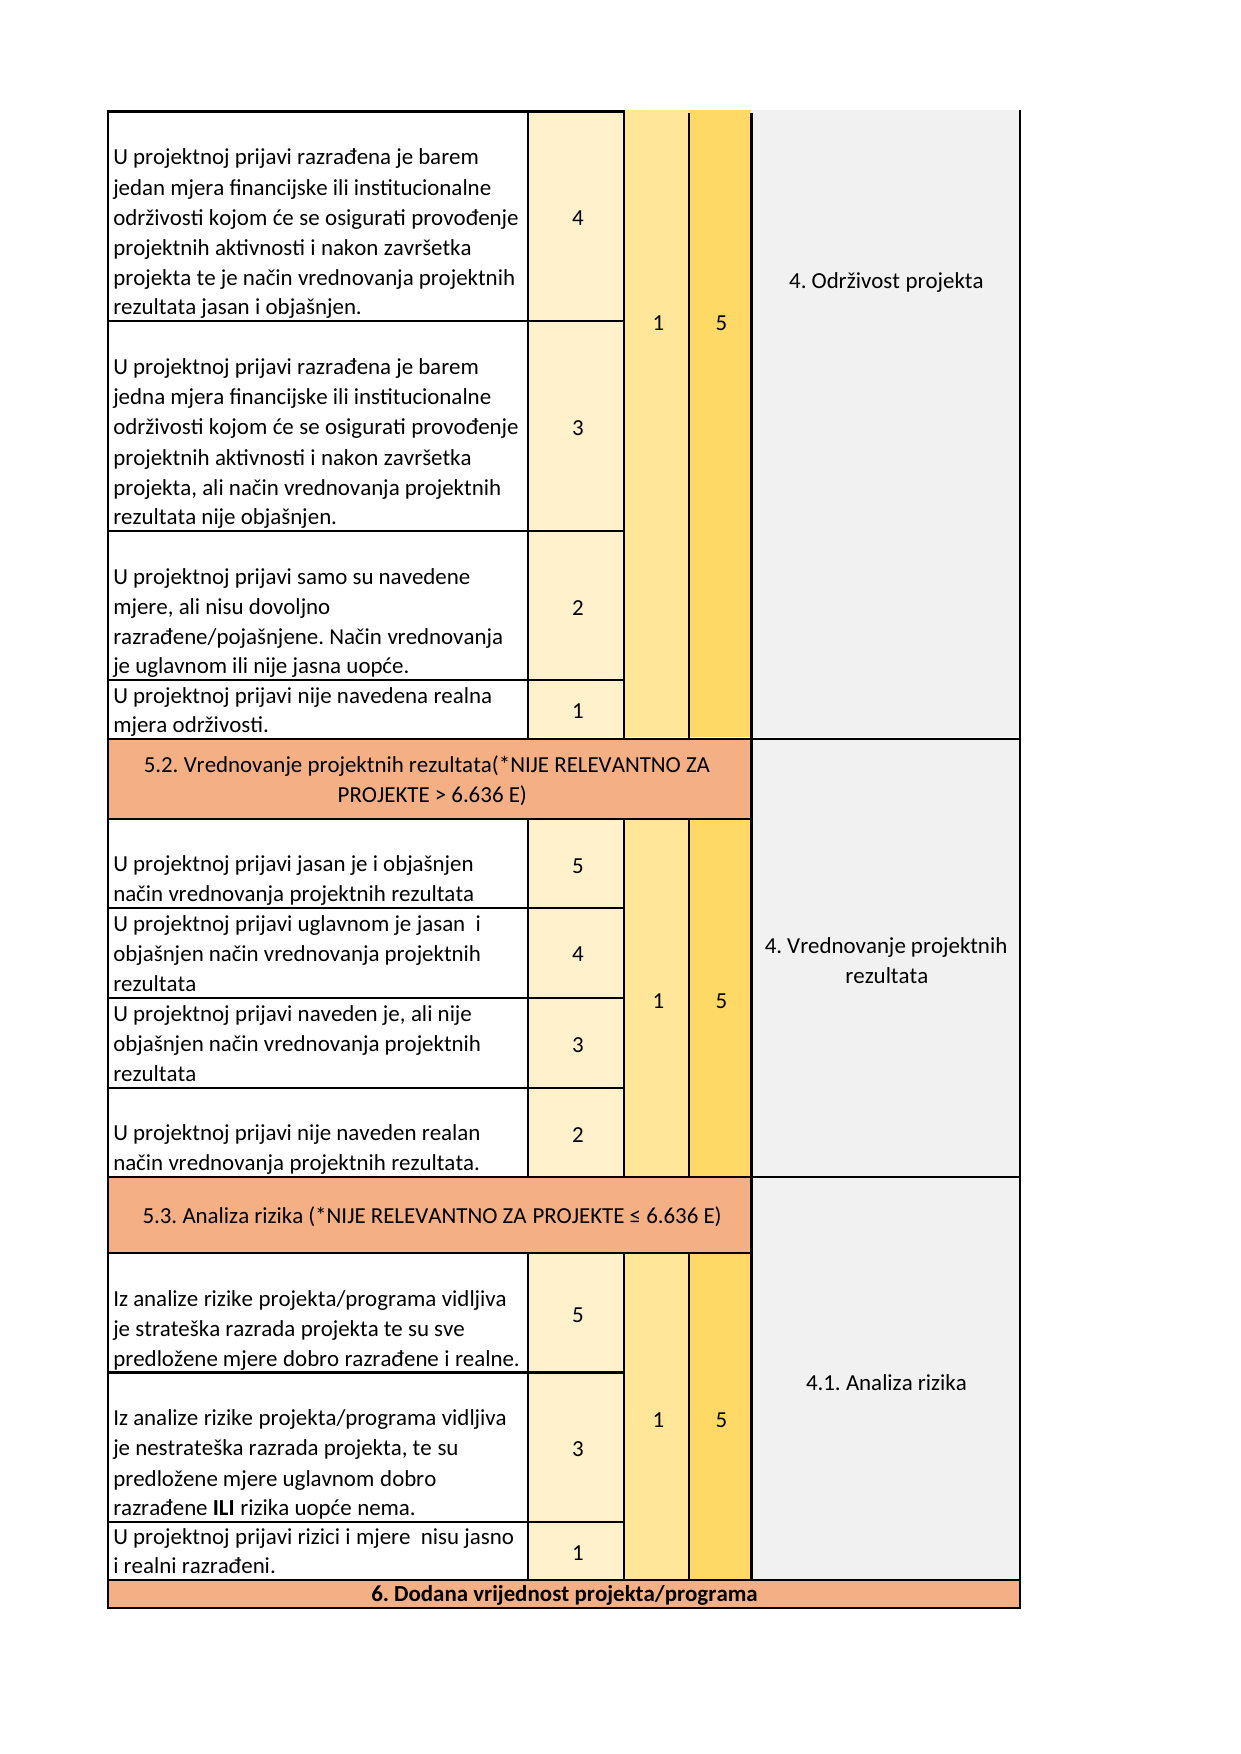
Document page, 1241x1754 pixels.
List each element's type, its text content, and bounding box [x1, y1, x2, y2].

table_cell Iz analize rizike projekta/programa vidljiva je strateška razrada projekta te su sve predložene mjere dobro razrađene i realne. [109, 1254, 527, 1371]
table_cell U projektnoj prijavi razrađena je barem jedna mjera financijske ili institucionalne održivosti kojom će se osigurati provođenje projektnih aktivnosti i nakon završetka projekta, ali način vrednovanja projektnih rezultata nije objašnjen. [109, 322, 527, 530]
table_header 5 [689, 110, 751, 737]
table_cell U projektnoj prijavi uglavnom je jasan i objašnjen način vrednovanja projektnih rezultata [109, 909, 527, 997]
table_cell U projektnoj prijavi samo su navedene mjere, ali nisu dovoljno razrađene/pojašnjene. Način vrednovanja je uglavnom ili nije jasna uopće. [109, 532, 527, 679]
table_cell 2 [529, 532, 623, 679]
table_cell 5 [529, 1254, 623, 1371]
table_cell 1 [529, 1523, 623, 1579]
table_cell 3 [529, 999, 623, 1087]
table_cell 6. Dodana vrijednost projekta/programa [109, 1581, 1019, 1607]
table_header 1 [625, 110, 689, 737]
table_cell 5 [529, 820, 623, 907]
table_cell U projektnoj prijavi nije navedena realna mjera održivosti. [109, 681, 527, 737]
table_cell 5 [690, 1254, 750, 1579]
table_cell U projektnoj prijavi rizici i mjere nisu jasno i realni razrađeni. [109, 1523, 527, 1579]
table_header U projektnoj prijavi razrađena je barem jedan mjera financijske ili institucionalne održivosti kojom će se osigurati provođenje projektnih aktivnosti i nakon završetka projekta te je način vrednovanja projektnih rezultata jasan i objašnjen. [109, 113, 527, 320]
table_cell U projektnoj prijavi jasan je i objašnjen način vrednovanja projektnih rezultata [109, 820, 527, 907]
table_cell 5 [690, 820, 750, 1176]
table_cell 1 [625, 1254, 688, 1579]
table_cell 1 [625, 820, 688, 1176]
table_cell 4.1. Analiza rizika [753, 1178, 1019, 1579]
table_cell U projektnoj prijavi nije naveden realan način vrednovanja projektnih rezultata. [109, 1089, 527, 1176]
table_cell 5.2. Vrednovanje projektnih rezultata(*NIJE RELEVANTNO ZA PROJEKTE > 6.636 E) [109, 740, 750, 818]
table_cell 4. Vrednovanje projektnih rezultata [753, 740, 1019, 1176]
table_cell 1 [529, 681, 623, 737]
table_header 4. Održivost projekta [751, 110, 1019, 737]
table_cell 5.3. Analiza rizika (*NIJE RELEVANTNO ZA PROJEKTE ≤ 6.636 E) [109, 1178, 750, 1252]
table_cell 3 [529, 1374, 623, 1521]
table_header 4 [529, 113, 623, 320]
table_cell Iz analize rizike projekta/programa vidljiva je nestrateška razrada projekta, te su predložene mjere uglavnom dobro razrađene ILI rizika uopće nema. [109, 1374, 527, 1521]
table_cell 3 [529, 322, 623, 530]
table_cell 4 [529, 909, 623, 997]
table_cell 2 [529, 1089, 623, 1176]
table_cell U projektnoj prijavi naveden je, ali nije objašnjen način vrednovanja projektnih rezultata [109, 999, 527, 1087]
